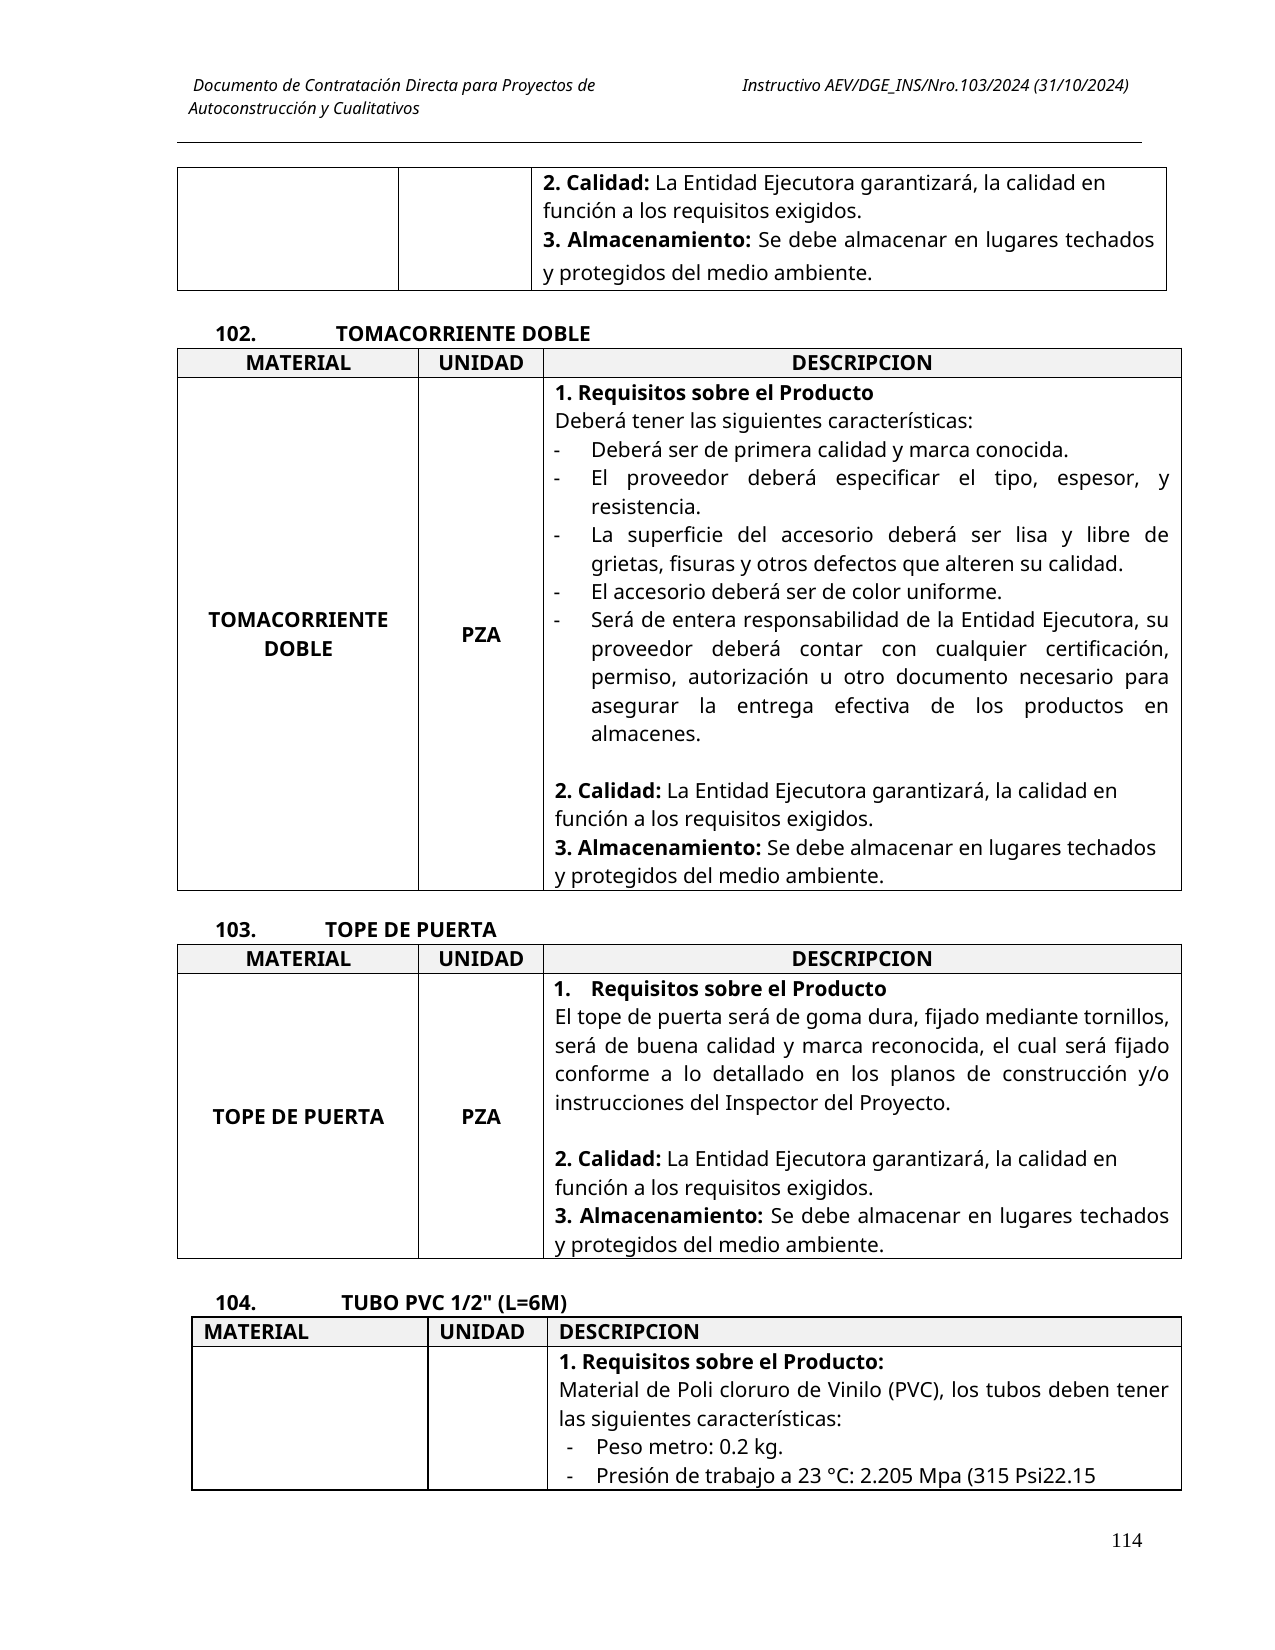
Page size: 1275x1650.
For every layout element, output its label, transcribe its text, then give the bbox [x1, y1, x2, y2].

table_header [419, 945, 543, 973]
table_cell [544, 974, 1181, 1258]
list TUBO PVC 1/2" (L=6M) [215, 1288, 1142, 1316]
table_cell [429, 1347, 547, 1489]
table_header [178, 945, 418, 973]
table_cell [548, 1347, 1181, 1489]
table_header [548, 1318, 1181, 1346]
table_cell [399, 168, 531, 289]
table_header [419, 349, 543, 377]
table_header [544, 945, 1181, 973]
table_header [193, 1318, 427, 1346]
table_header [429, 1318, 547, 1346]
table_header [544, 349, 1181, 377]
list TOPE DE PUERTA [215, 915, 1142, 943]
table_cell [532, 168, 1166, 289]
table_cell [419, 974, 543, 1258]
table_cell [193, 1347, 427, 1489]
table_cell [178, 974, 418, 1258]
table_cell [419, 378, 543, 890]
list TOMACORRIENTE DOBLE [215, 319, 1142, 347]
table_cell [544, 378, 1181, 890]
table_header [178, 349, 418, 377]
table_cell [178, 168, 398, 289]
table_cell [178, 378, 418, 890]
